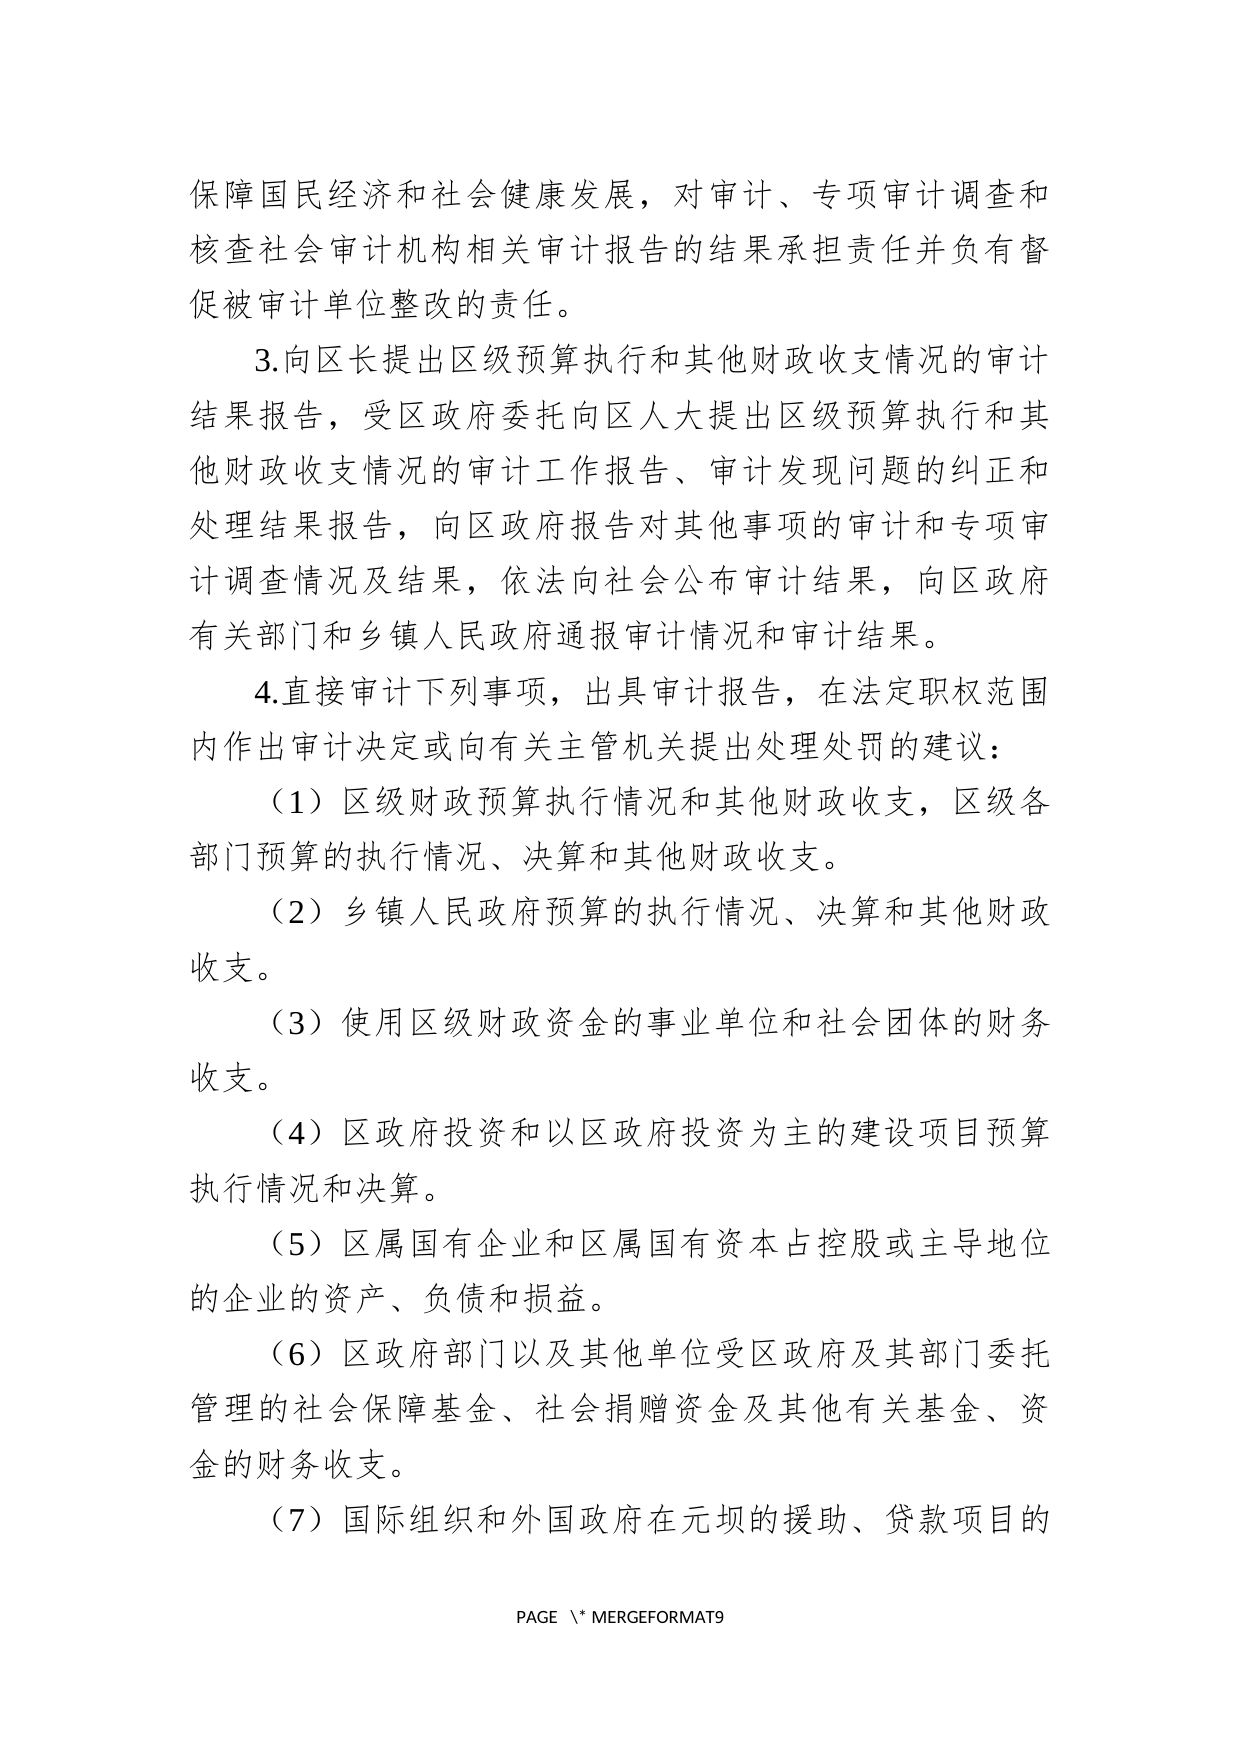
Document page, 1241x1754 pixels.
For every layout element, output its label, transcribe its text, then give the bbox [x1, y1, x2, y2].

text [187, 162, 1053, 328]
text （1）区级财政预算执行情况和其他财政收支，区级各部门预算的执行情况、决算和其他财政收支。 [187, 769, 1053, 880]
text 3.向区长提出区级预算执行和其他财政收支情况的审计结果报告，受区政府委托向区人大提出区级预算执行和其他财政收支情况的审计工作报告、审计发现问题的纠正和处理结果报告，向区政府报告对其他事项的审计和专项审计调查情况及结果，依法向社会公布审计结果，向区政府有关部门和乡镇人民政府通报审计情况和审计结果。 [187, 328, 1053, 659]
text （5）区属国有企业和区属国有资本占控股或主导地位的企业的资产、负债和损益。 [187, 1211, 1053, 1321]
text （6）区政府部门以及其他单位受区政府及其部门委托管理的社会保障基金、社会捐赠资金及其他有关基金、资金的财务收支。 [187, 1321, 1053, 1487]
text 4.直接审计下列事项，出具审计报告，在法定职权范围内作出审计决定或向有关主管机关提出处理处罚的建议： [187, 659, 1053, 769]
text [187, 1487, 1053, 1542]
text （2）乡镇人民政府预算的执行情况、决算和其他财政收支。 [187, 880, 1053, 990]
text （3）使用区级财政资金的事业单位和社会团体的财务收支。 [187, 990, 1053, 1101]
text （4）区政府投资和以区政府投资为主的建设项目预算执行情况和决算。 [187, 1101, 1053, 1211]
